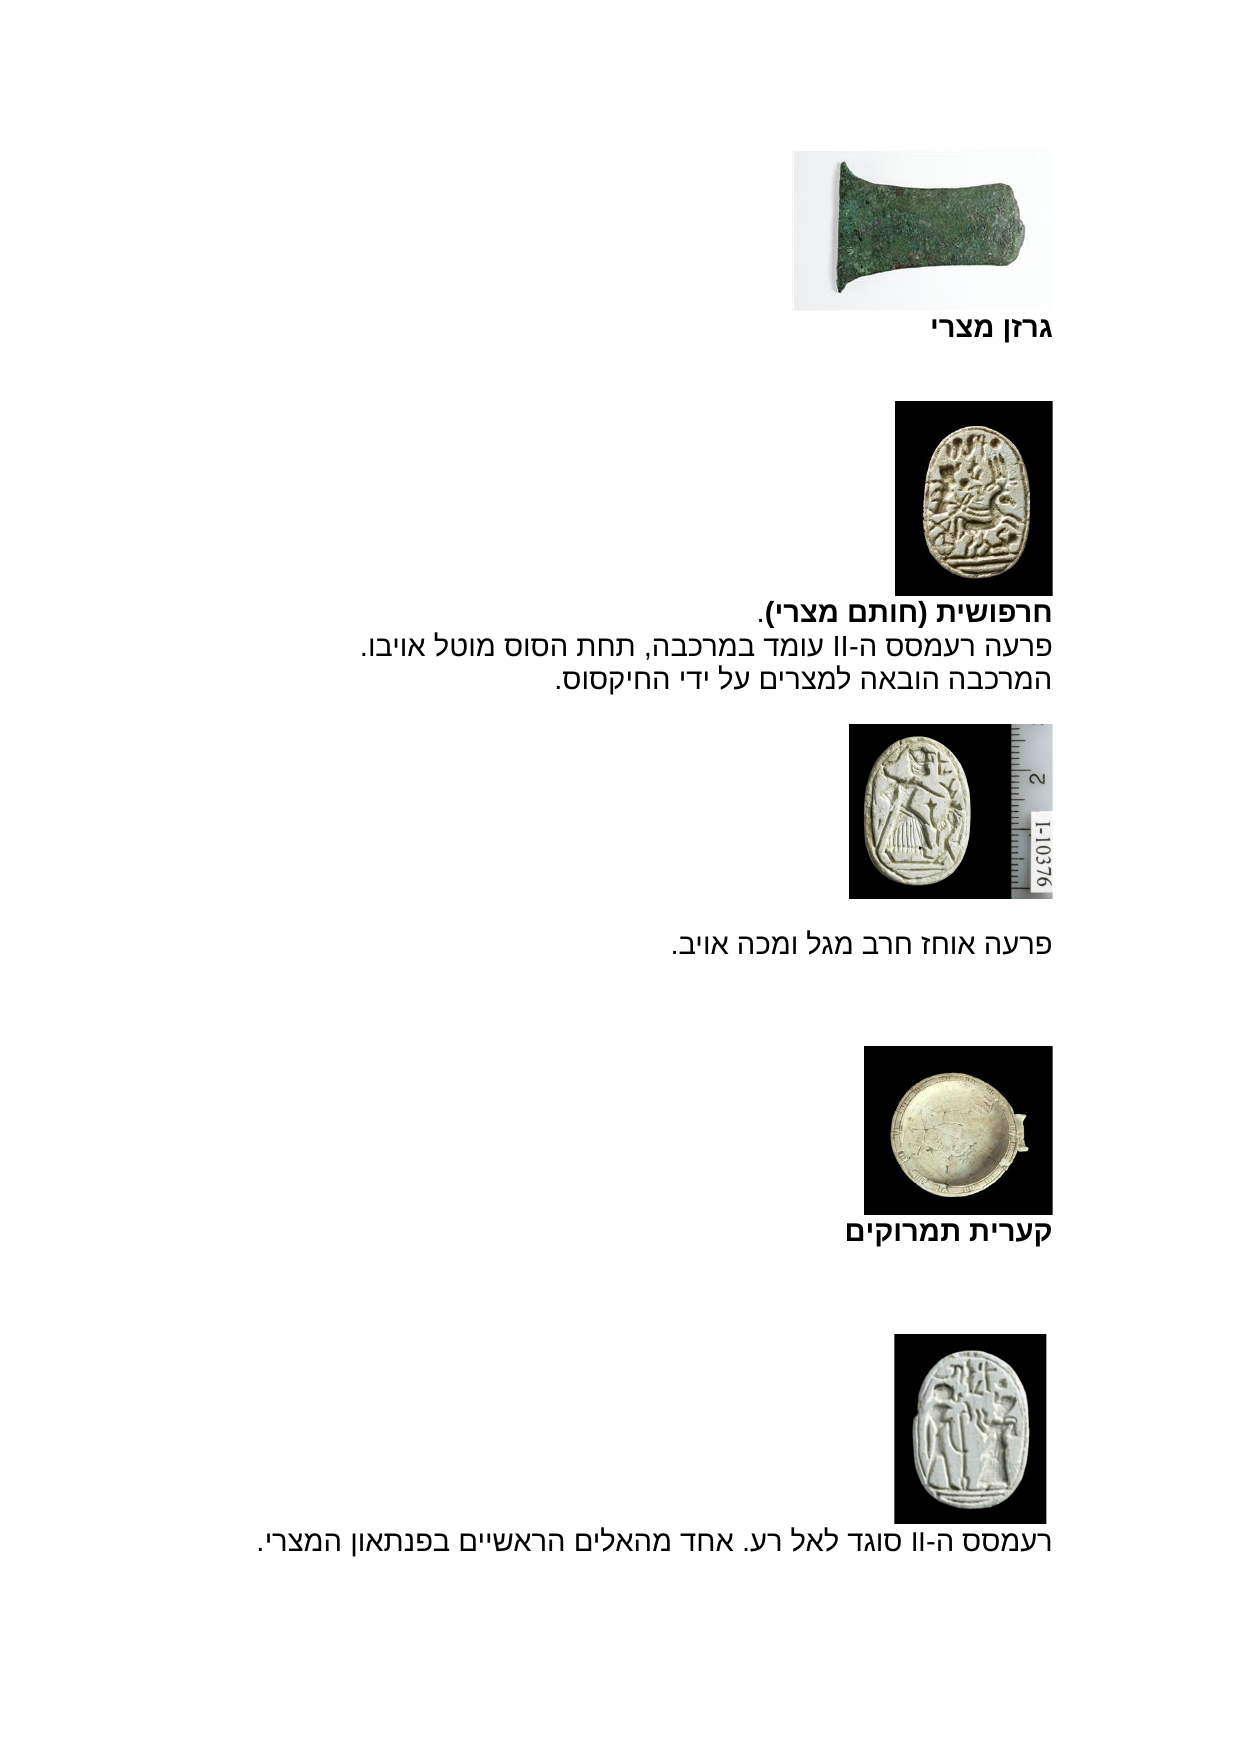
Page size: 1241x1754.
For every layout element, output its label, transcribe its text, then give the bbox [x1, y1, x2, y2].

text המרכבה הובאה למצרים על ידי החיקסוס. [187, 662, 1053, 696]
text קערית תמרוקים [187, 1214, 1053, 1248]
picture [849, 724, 1053, 899]
picture [864, 1046, 1053, 1215]
text גרזן מצרי [187, 311, 1053, 344]
text פרעה אוחז חרב מגל ומכה אויב. [187, 927, 1053, 960]
text חרפושית (חותם מצרי). [187, 595, 1053, 629]
text רעמסס ה-II סוגד לאל רע. אחד מהאלים הראשיים בפנתאון המצרי. [187, 1523, 1053, 1559]
text פרעה רעמסס ה-II עומד במרכבה, תחת הסוס מוטל אויבו. [187, 629, 1053, 662]
picture [792, 150, 1053, 311]
picture [895, 401, 1053, 596]
picture [894, 1334, 1047, 1524]
